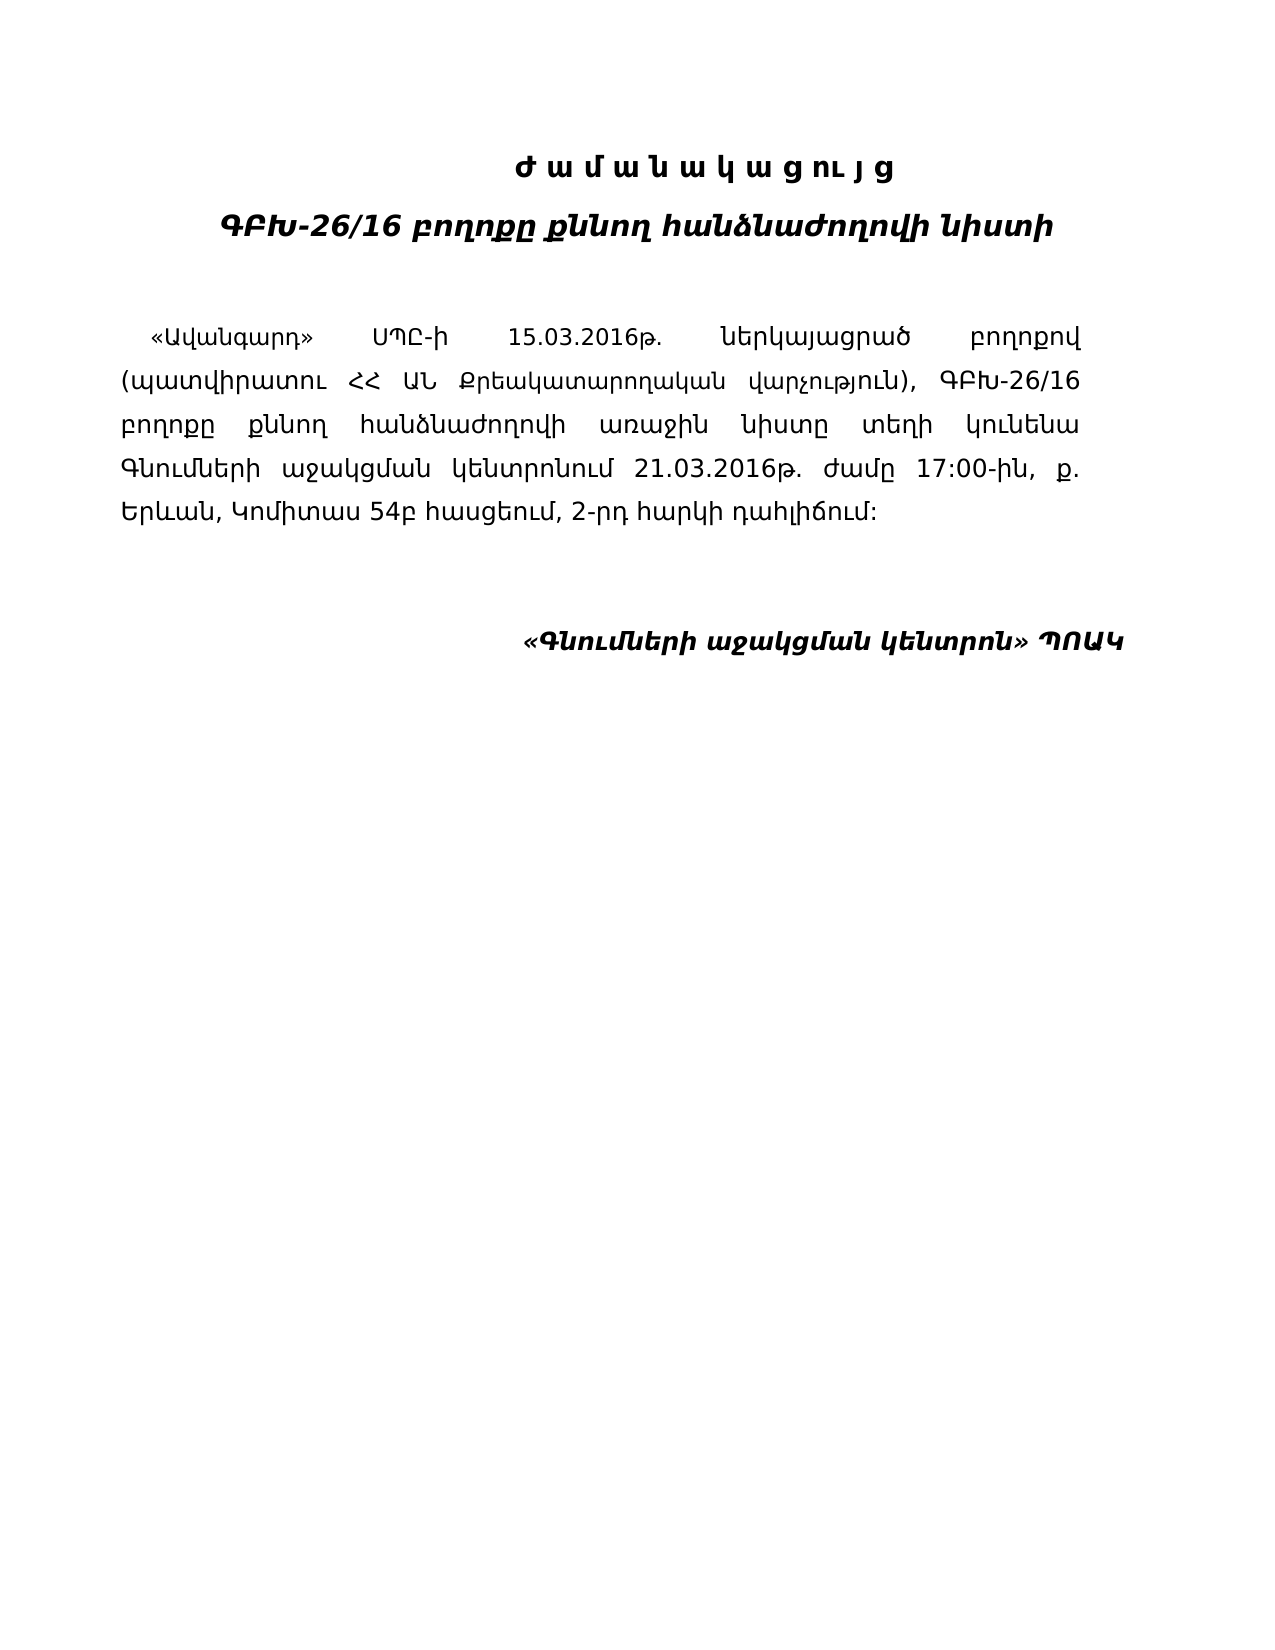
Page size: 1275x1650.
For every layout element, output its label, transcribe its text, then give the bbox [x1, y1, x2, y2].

text «Գնումների աջակցման կենտրոն» ՊՈԱԿ [150, 627, 1125, 656]
text «Ավանգարդ» ՍՊԸ-ի 15.03.2016թ. ներկայացրած բողոքով (պատվիրատու ՀՀ ԱՆ Քրեակատարողական վարչություն), ԳԲԽ-26/16 բողոքը քննող հանձնաժողովի առաջին նիստը տեղի կունենա Գնումների աջակցման կենտրոնում 21.03.2016թ. ժամը 17:00-ին, ք. Երևան, Կոմիտաս 54բ հասցեում, 2-րդ հարկի դահլիճում: [120, 323, 1081, 527]
text ԳԲԽ-26/16 բողոքը քննող հանձնաժողովի նիստի [150, 210, 1125, 244]
text Ժ ա մ ա ն ա կ ա ց ու յ ց [150, 150, 1125, 184]
